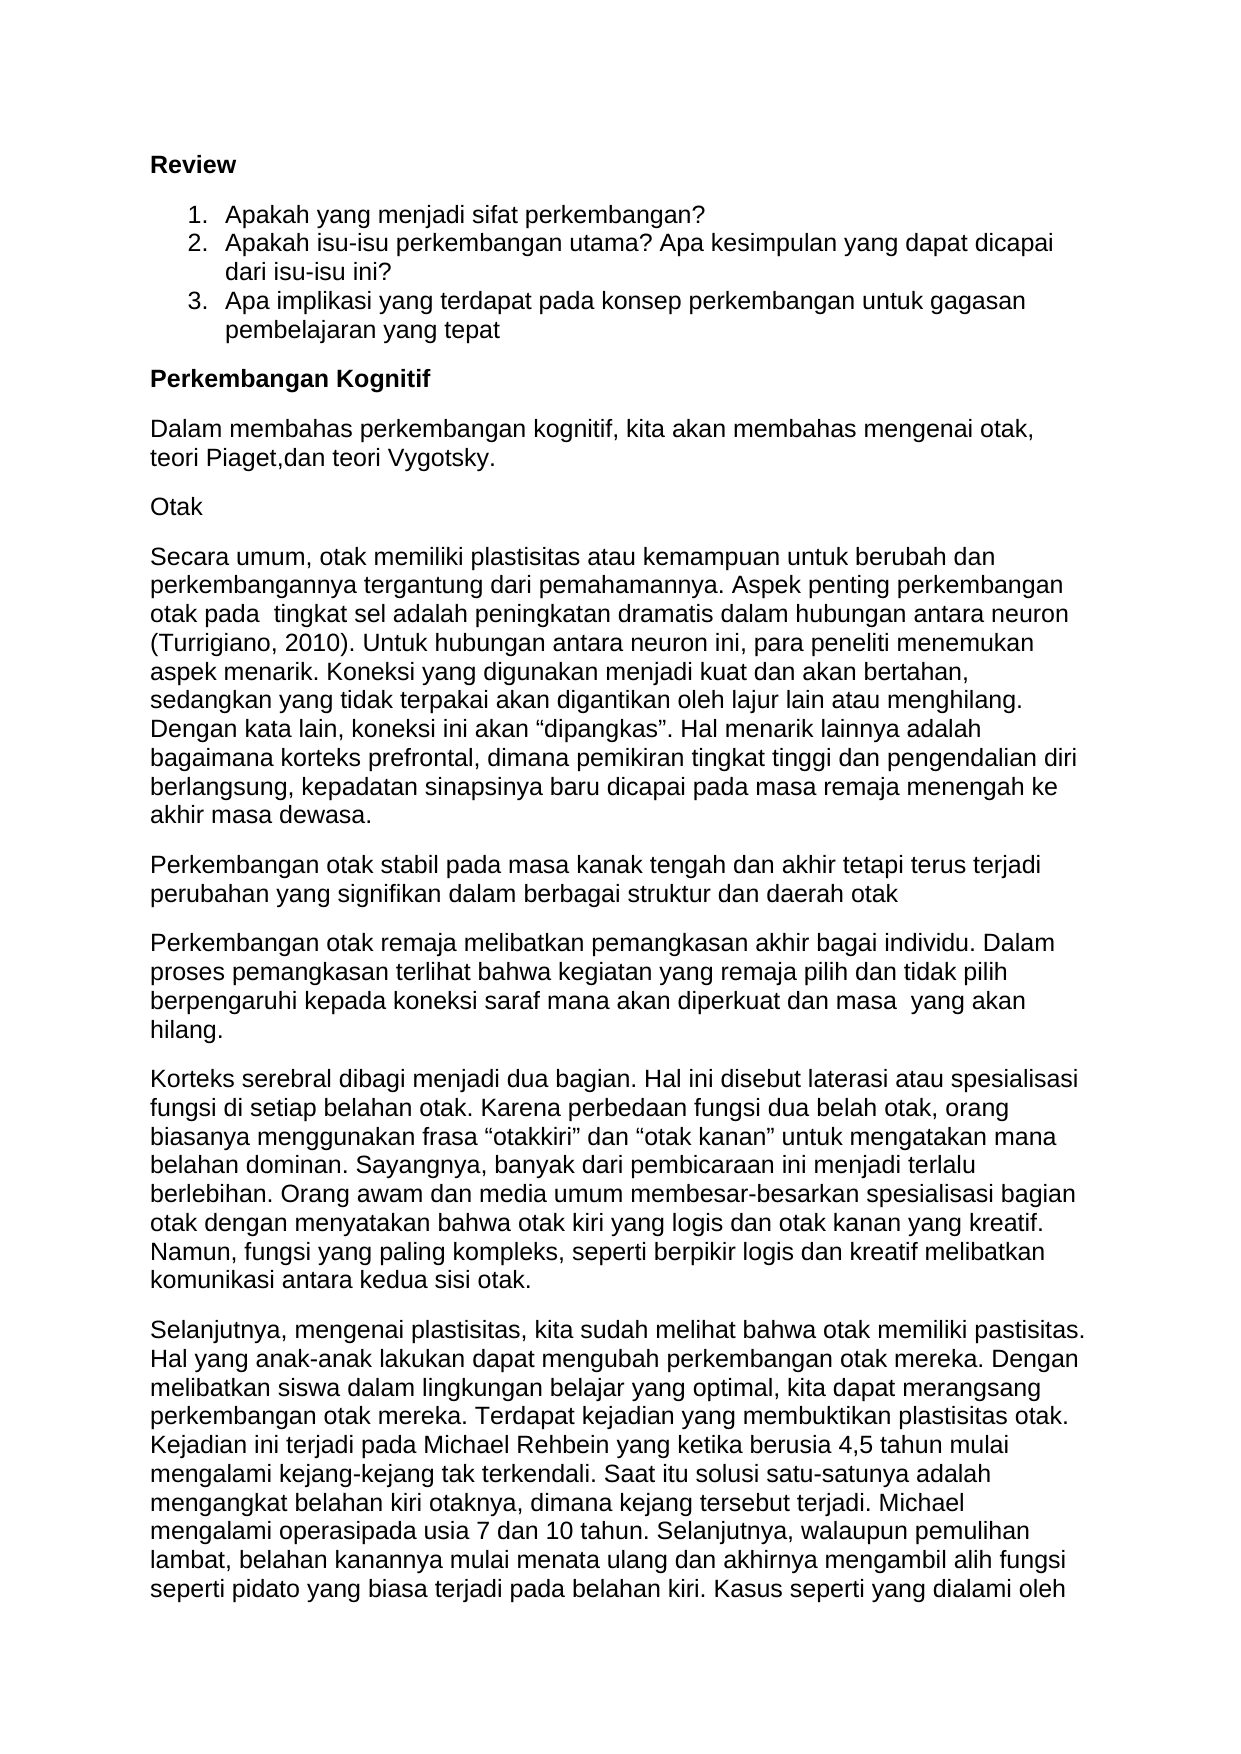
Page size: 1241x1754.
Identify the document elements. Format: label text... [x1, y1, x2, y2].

list Apa implikasi yang terdapat pada konsep perkembangan untuk gagasan pembelajaran yang tepat [187, 286, 1090, 343]
text Secara umum, otak memiliki plastisitas atau kemampuan untuk berubah dan perkembangannya tergantung dari pemahamannya. Aspek penting perkembangan otak pada tingkat sel adalah peningkatan dramatis dalam hubungan antara neuron (Turrigiano, 2010). Untuk hubungan antara neuron ini, para peneliti menemukan aspek menarik. Koneksi yang digunakan menjadi kuat dan akan bertahan, sedangkan yang tidak terpakai akan digantikan oleh lajur lain atau menghilang. Dengan kata lain, koneksi ini akan “dipangkas”. Hal menarik lainnya adalah bagaimana korteks prefrontal, dimana pemikiran tingkat tinggi dan pengendalian diri berlangsung, kepadatan sinapsinya baru dicapai pada masa remaja menengah ke akhir masa dewasa. [150, 542, 1090, 829]
text Korteks serebral dibagi menjadi dua bagian. Hal ini disebut laterasi atau spesialisasi fungsi di setiap belahan otak. Karena perbedaan fungsi dua belah otak, orang biasanya menggunakan frasa “otakkiri” dan “otak kanan” untuk mengatakan mana belahan dominan. Sayangnya, banyak dari pembicaraan ini menjadi terlalu berlebihan. Orang awam dan media umum membesar-besarkan spesialisasi bagian otak dengan menyatakan bahwa otak kiri yang logis dan otak kanan yang kreatif. Namun, fungsi yang paling kompleks, seperti berpikir logis dan kreatif melibatkan komunikasi antara kedua sisi otak. [150, 1064, 1090, 1294]
text Dalam membahas perkembangan kognitif, kita akan membahas mengenai otak, teori Piaget,dan teori Vygotsky. [150, 414, 1090, 471]
text Perkembangan otak remaja melibatkan pemangkasan akhir bagai individu. Dalam proses pemangkasan terlihat bahwa kegiatan yang remaja pilih dan tidak pilih berpengaruhi kepada koneksi saraf mana akan diperkuat dan masa yang akan hilang. [150, 928, 1090, 1043]
text Perkembangan Kognitif [150, 364, 1090, 393]
text Review [150, 150, 1090, 179]
text Otak [150, 492, 1090, 521]
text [150, 1315, 1090, 1602]
list Apakah yang menjadi sifat perkembangan? [187, 199, 1090, 228]
text Perkembangan otak stabil pada masa kanak tengah dan akhir tetapi terus terjadi perubahan yang signifikan dalam berbagai struktur dan daerah otak [150, 850, 1090, 907]
list Apakah isu-isu perkembangan utama? Apa kesimpulan yang dapat dicapai dari isu-isu ini? [187, 228, 1090, 286]
